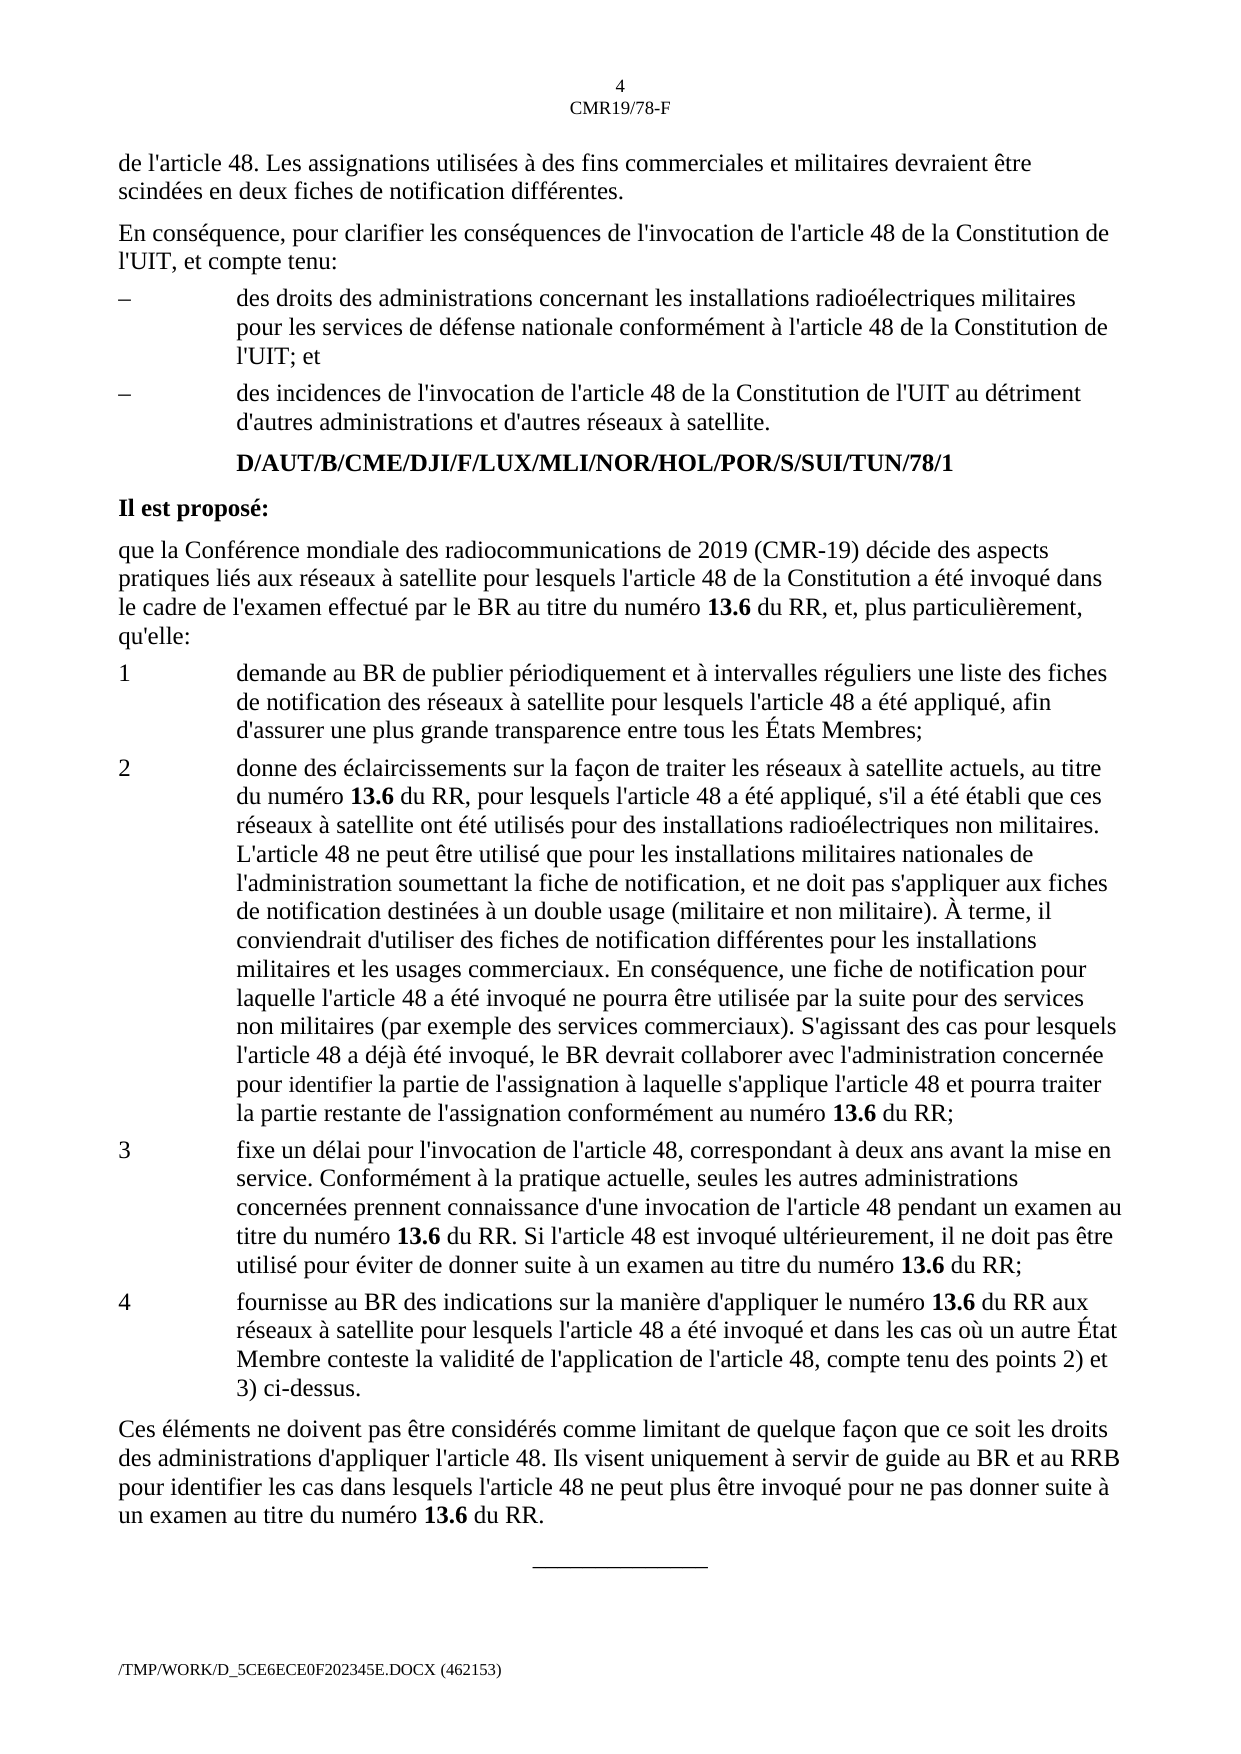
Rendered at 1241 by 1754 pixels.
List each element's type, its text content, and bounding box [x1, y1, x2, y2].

subtitle Il est proposé: [118, 493, 1122, 522]
text ______________ [118, 1542, 1122, 1571]
text Ces éléments ne doivent pas être considérés comme limitant de quelque façon que ce soit les droits des administrations d'appliquer l'article 48. Ils visent uniquement à servir de guide au BR et au RRB pour identifier les cas dans lesquels l'article 48 ne peut plus être invoqué pour ne pas donner suite à un examen au titre du numéro 13.6 du RR. [118, 1414, 1122, 1529]
text 2 donne des éclaircissements sur la façon de traiter les réseaux à satellite actuels, au titre du numéro 13.6 du RR, pour lesquels l'article 48 a été appliqué, s'il a été établi que ces réseaux à satellite ont été utilisés pour des installations radioélectriques non militaires. L'article 48 ne peut être utilisé que pour les installations militaires nationales de l'administration soumettant la fiche de notification, et ne doit pas s'appliquer aux fiches de notification destinées à un double usage (militaire et non militaire). À terme, il conviendrait d'utiliser des fiches de notification différentes pour les installations militaires et les usages commerciaux. En conséquence, une fiche de notification pour laquelle l'article 48 a été invoqué ne pourra être utilisée par la suite pour des services non militaires (par exemple des services commerciaux). S'agissant des cas pour lesquels l'article 48 a déjà été invoqué, le BR devrait collaborer avec l'administration concernée pour identifier la partie de l'assignation à laquelle s'applique l'article 48 et pourra traiter la partie restante de l'assignation conformément au numéro 13.6 du RR; [118, 753, 1122, 1126]
text 4 fournisse au BR des indications sur la manière d'appliquer le numéro 13.6 du RR aux réseaux à satellite pour lesquels l'article 48 a été invoqué et dans les cas où un autre État Membre conteste la validité de l'application de l'article 48, compte tenu des points 2) et 3) ci-dessus. [118, 1287, 1122, 1402]
text D/AUT/B/CME/DJI/F/LUX/MLI/NOR/HOL/POR/S/SUI/TUN/78/1 [118, 448, 1122, 477]
text En conséquence, pour clarifier les conséquences de l'invocation de l'article 48 de la Constitution de l'UIT, et compte tenu: [118, 218, 1122, 275]
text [118, 148, 1122, 205]
text que la Conférence mondiale des radiocommunications de 2019 (CMR-19) décide des aspects pratiques liés aux réseaux à satellite pour lesquels l'article 48 de la Constitution a été invoqué dans le cadre de l'examen effectué par le BR au titre du numéro 13.6 du RR, et, plus particulièrement, qu'elle: [118, 535, 1122, 650]
text – des droits des administrations concernant les installations radioélectriques militaires pour les services de défense nationale conformément à l'article 48 de la Constitution de l'UIT; et [118, 283, 1122, 370]
text – des incidences de l'invocation de l'article 48 de la Constitution de l'UIT au détriment d'autres administrations et d'autres réseaux à satellite. [118, 378, 1122, 436]
text 3 fixe un délai pour l'invocation de l'article 48, correspondant à deux ans avant la mise en service. Conformément à la pratique actuelle, seules les autres administrations concernées prennent connaissance d'une invocation de l'article 48 pendant un examen au titre du numéro 13.6 du RR. Si l'article 48 est invoqué ultérieurement, il ne doit pas être utilisé pour éviter de donner suite à un examen au titre du numéro 13.6 du RR; [118, 1135, 1122, 1278]
text 1 demande au BR de publier périodiquement et à intervalles réguliers une liste des fiches de notification des réseaux à satellite pour lesquels l'article 48 a été appliqué, afin d'assurer une plus grande transparence entre tous les États Membres; [118, 658, 1122, 744]
